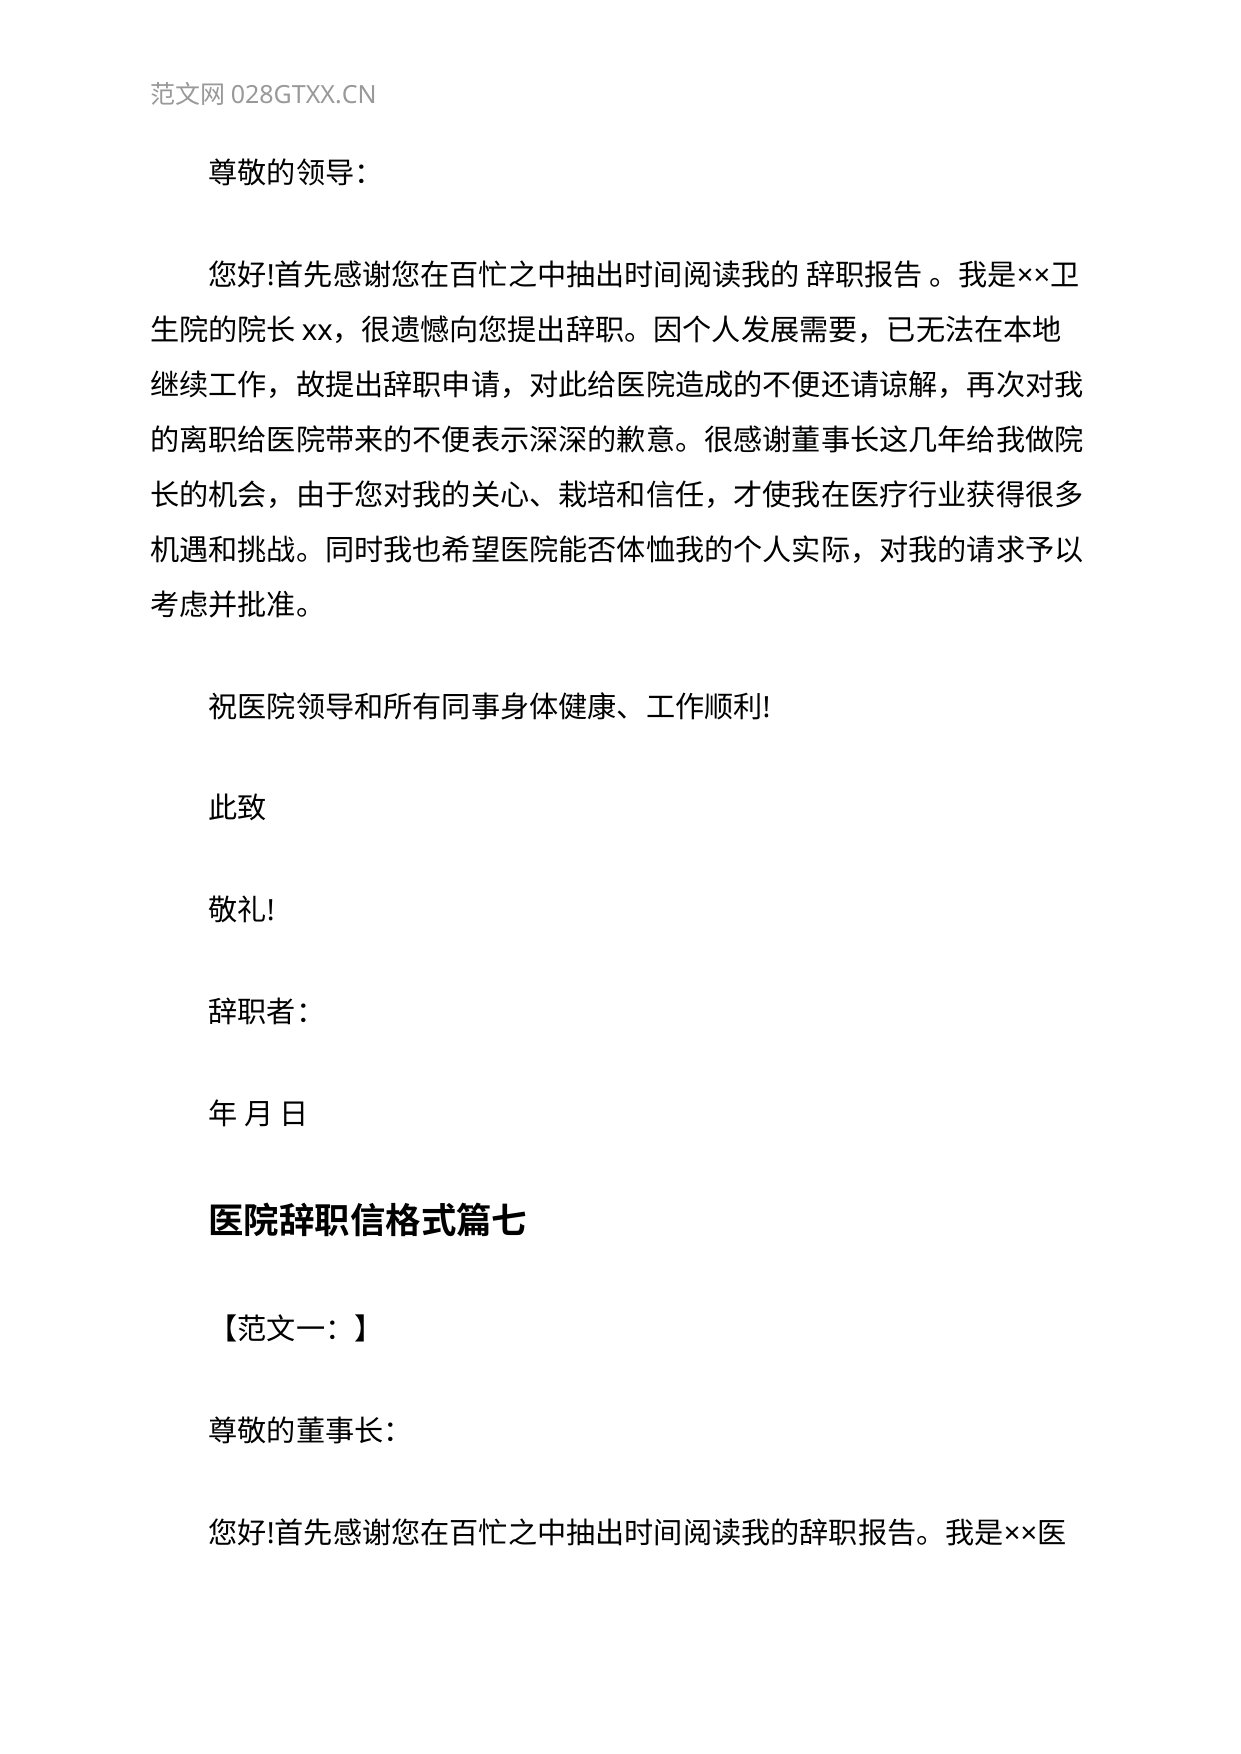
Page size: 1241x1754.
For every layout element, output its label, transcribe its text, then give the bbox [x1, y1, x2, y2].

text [150, 1509, 1090, 1552]
text 敬礼! [150, 887, 1090, 929]
text 祝医院领导和所有同事身体健康、工作顺利! [150, 683, 1090, 726]
text 尊敬的领导： [150, 150, 1090, 192]
text 您好!首先感谢您在百忙之中抽出时间阅读我的 辞职报告 。我是××卫生院的院长xx，很遗憾向您提出辞职。因个人发展需要，已无法在本地继续工作，故提出辞职申请，对此给医院造成的不便还请谅解，再次对我的离职给医院带来的不便表示深深的歉意。很感谢董事长这几年给我做院长的机会，由于您对我的关心、栽培和信任，才使我在医疗行业获得很多机遇和挑战。同时我也希望医院能否体恤我的个人实际，对我的请求予以考虑并批准。 [150, 252, 1090, 624]
text 【范文一：】 [150, 1306, 1090, 1348]
text 辞职者： [150, 989, 1090, 1031]
text 医院辞职信格式篇七 [150, 1192, 1090, 1244]
text 此致 [150, 785, 1090, 827]
text 尊敬的董事长： [150, 1408, 1090, 1450]
text 年 月 日 [150, 1091, 1090, 1133]
